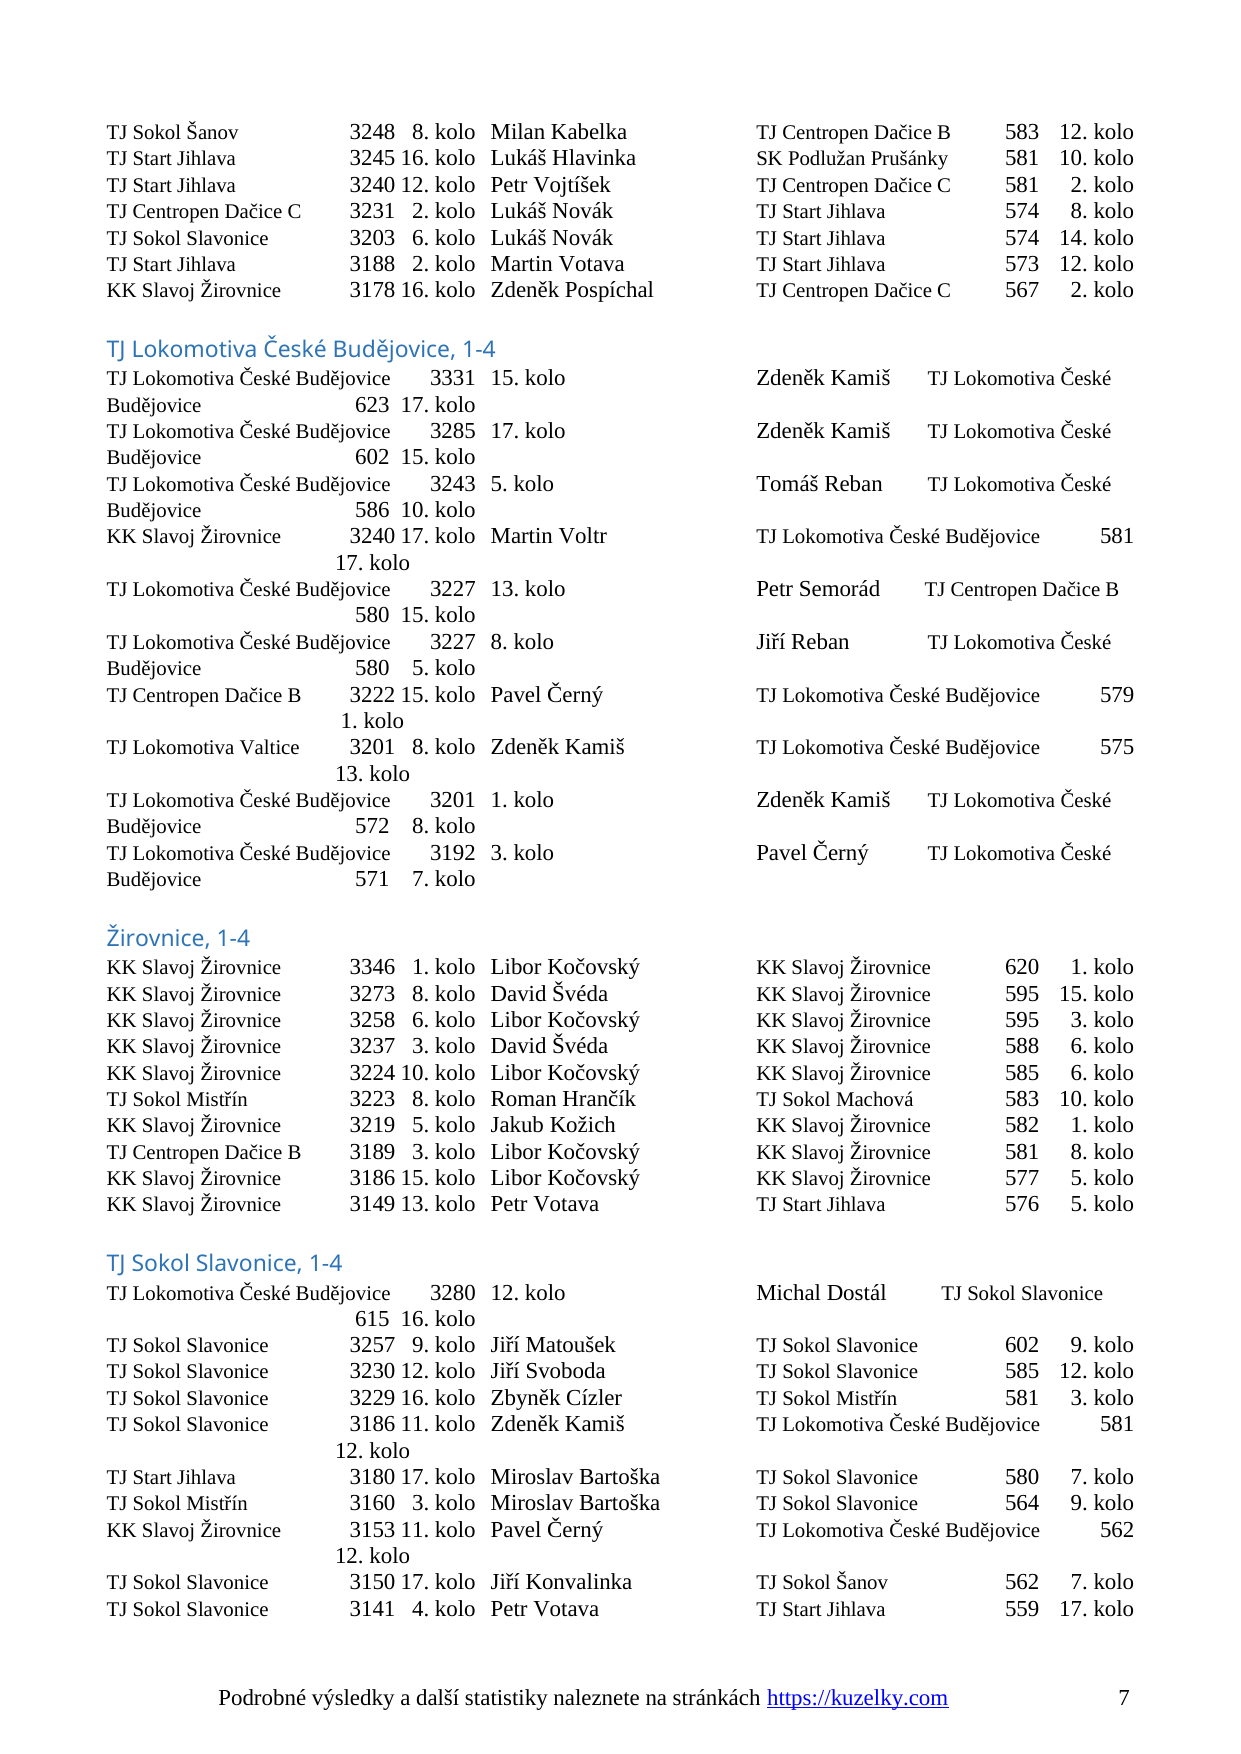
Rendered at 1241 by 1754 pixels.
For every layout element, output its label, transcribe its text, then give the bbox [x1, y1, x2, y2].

text TJ Sokol Šanov 3248 8. kolo Milan Kabelka TJ Centropen Dačice B 583 12. kolo [106, 118, 1134, 144]
text TJ Sokol Slavonice 3150 17. kolo Jiří Konvalinka TJ Sokol Šanov 562 7. kolo [106, 1568, 1134, 1595]
text TJ Start Jihlava 3188 2. kolo Martin Votava TJ Start Jihlava 573 12. kolo [106, 250, 1134, 276]
text KK Slavoj Žirovnice 3186 15. kolo Libor Kočovský KK Slavoj Žirovnice 577 5. kolo [106, 1164, 1134, 1190]
text TJ Lokomotiva České Budějovice 3243 5. kolo Tomáš Reban TJ Lokomotiva České Budějovice 586 10. kolo [106, 470, 1134, 522]
text TJ Lokomotiva České Budějovice 3227 8. kolo Jiří Reban TJ Lokomotiva České Budějovice 580 5. kolo [106, 628, 1134, 681]
text TJ Lokomotiva České Budějovice 3227 13. kolo Petr Semorád TJ Centropen Dačice B 580 15. kolo [106, 575, 1134, 628]
text KK Slavoj Žirovnice 3224 10. kolo Libor Kočovský KK Slavoj Žirovnice 585 6. kolo [106, 1059, 1134, 1085]
subtitle TJ Sokol Slavonice, 1-4 [106, 1247, 1134, 1278]
text TJ Lokomotiva České Budějovice 3331 15. kolo Zdeněk Kamiš TJ Lokomotiva České Budějovice 623 17. kolo [106, 364, 1134, 417]
text TJ Sokol Slavonice 3257 9. kolo Jiří Matoušek TJ Sokol Slavonice 602 9. kolo [106, 1331, 1134, 1358]
text KK Slavoj Žirovnice 3273 8. kolo David Švéda KK Slavoj Žirovnice 595 15. kolo [106, 979, 1134, 1006]
text TJ Lokomotiva Valtice 3201 8. kolo Zdeněk Kamiš TJ Lokomotiva České Budějovice 575 13. kolo [106, 733, 1134, 786]
text KK Slavoj Žirovnice 3219 5. kolo Jakub Kožich KK Slavoj Žirovnice 582 1. kolo [106, 1111, 1134, 1138]
text KK Slavoj Žirovnice 3153 11. kolo Pavel Černý TJ Lokomotiva České Budějovice 562 12. kolo [106, 1516, 1134, 1568]
text TJ Start Jihlava 3180 17. kolo Miroslav Bartoška TJ Sokol Slavonice 580 7. kolo [106, 1463, 1134, 1489]
text KK Slavoj Žirovnice 3258 6. kolo Libor Kočovský KK Slavoj Žirovnice 595 3. kolo [106, 1006, 1134, 1032]
text KK Slavoj Žirovnice 3240 17. kolo Martin Voltr TJ Lokomotiva České Budějovice 581 17. kolo [106, 522, 1134, 575]
text KK Slavoj Žirovnice 3346 1. kolo Libor Kočovský KK Slavoj Žirovnice 620 1. kolo [106, 953, 1134, 979]
text TJ Sokol Slavonice 3229 16. kolo Zbyněk Cízler TJ Sokol Mistřín 581 3. kolo [106, 1384, 1134, 1410]
subtitle TJ Lokomotiva České Budějovice, 1-4 [106, 333, 1134, 364]
text TJ Sokol Slavonice 3230 12. kolo Jiří Svoboda TJ Sokol Slavonice 585 12. kolo [106, 1358, 1134, 1384]
text TJ Sokol Slavonice 3186 11. kolo Zdeněk Kamiš TJ Lokomotiva České Budějovice 581 12. kolo [106, 1410, 1134, 1463]
text TJ Sokol Slavonice 3203 6. kolo Lukáš Novák TJ Start Jihlava 574 14. kolo [106, 223, 1134, 250]
text TJ Sokol Slavonice 3141 4. kolo Petr Votava TJ Start Jihlava 559 17. kolo [106, 1595, 1134, 1621]
text KK Slavoj Žirovnice 3237 3. kolo David Švéda KK Slavoj Žirovnice 588 6. kolo [106, 1032, 1134, 1059]
text TJ Lokomotiva České Budějovice 3201 1. kolo Zdeněk Kamiš TJ Lokomotiva České Budějovice 572 8. kolo [106, 786, 1134, 839]
text TJ Lokomotiva České Budějovice 3285 17. kolo Zdeněk Kamiš TJ Lokomotiva České Budějovice 602 15. kolo [106, 417, 1134, 470]
text KK Slavoj Žirovnice 3178 16. kolo Zdeněk Pospíchal TJ Centropen Dačice C 567 2. kolo [106, 276, 1134, 303]
text TJ Sokol Mistřín 3160 3. kolo Miroslav Bartoška TJ Sokol Slavonice 564 9. kolo [106, 1489, 1134, 1516]
text TJ Lokomotiva České Budějovice 3280 12. kolo Michal Dostál TJ Sokol Slavonice 615 16. kolo [106, 1278, 1134, 1331]
text TJ Start Jihlava 3240 12. kolo Petr Vojtíšek TJ Centropen Dačice C 581 2. kolo [106, 171, 1134, 197]
text KK Slavoj Žirovnice 3149 13. kolo Petr Votava TJ Start Jihlava 576 5. kolo [106, 1190, 1134, 1217]
subtitle Žirovnice, 1-4 [106, 922, 1134, 953]
text TJ Centropen Dačice C 3231 2. kolo Lukáš Novák TJ Start Jihlava 574 8. kolo [106, 197, 1134, 223]
text TJ Start Jihlava 3245 16. kolo Lukáš Hlavinka SK Podlužan Prušánky 581 10. kolo [106, 144, 1134, 171]
text TJ Centropen Dačice B 3222 15. kolo Pavel Černý TJ Lokomotiva České Budějovice 579 1. kolo [106, 681, 1134, 733]
text TJ Lokomotiva České Budějovice 3192 3. kolo Pavel Černý TJ Lokomotiva České Budějovice 571 7. kolo [106, 839, 1134, 891]
text TJ Sokol Mistřín 3223 8. kolo Roman Hrančík TJ Sokol Machová 583 10. kolo [106, 1085, 1134, 1111]
text TJ Centropen Dačice B 3189 3. kolo Libor Kočovský KK Slavoj Žirovnice 581 8. kolo [106, 1138, 1134, 1164]
